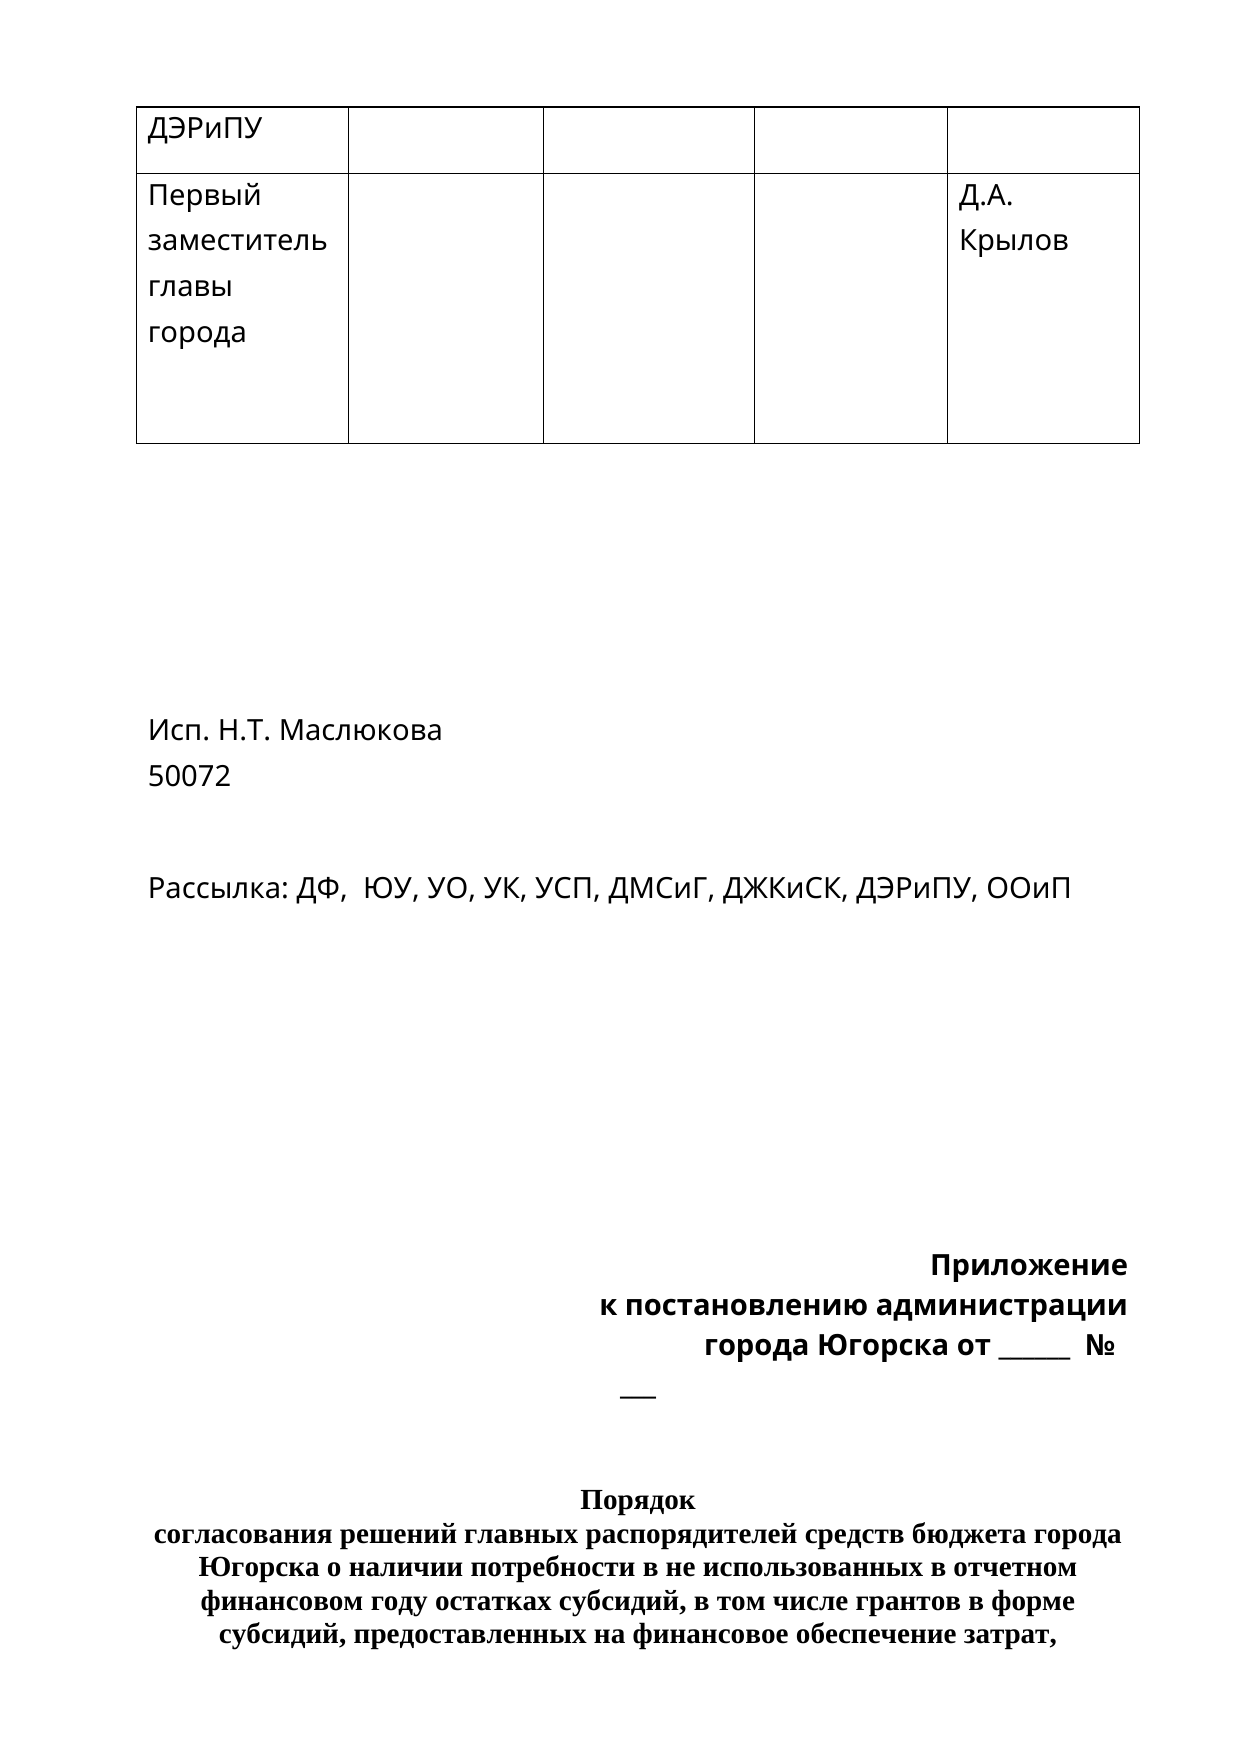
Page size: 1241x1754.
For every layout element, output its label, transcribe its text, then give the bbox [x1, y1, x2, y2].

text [148, 1516, 1128, 1650]
table_cell [948, 108, 1139, 173]
table_cell Первый заместитель главы города [137, 174, 348, 443]
table_cell [755, 174, 947, 443]
text 50072 [148, 755, 1128, 795]
text Исп. Н.Т. Маслюкова [148, 710, 1128, 749]
table_cell [544, 108, 754, 173]
table_cell [544, 174, 754, 443]
text города Югорска от ______ № ___ [148, 1324, 1128, 1403]
table_cell Д.А. Крылов [948, 174, 1139, 443]
text Рассылка: ДФ, ЮУ, УО, УК, УСП, ДМСиГ, ДЖКиСК, ДЭРиПУ, ООиП [148, 867, 1128, 907]
text Порядок [148, 1482, 1128, 1516]
text к постановлению администрации [148, 1284, 1128, 1324]
table_cell [349, 108, 543, 173]
table_cell Директор ДЭРиПУ [137, 108, 348, 173]
text Приложение [148, 1244, 1128, 1284]
table_cell [349, 174, 543, 443]
table_cell [755, 108, 947, 173]
